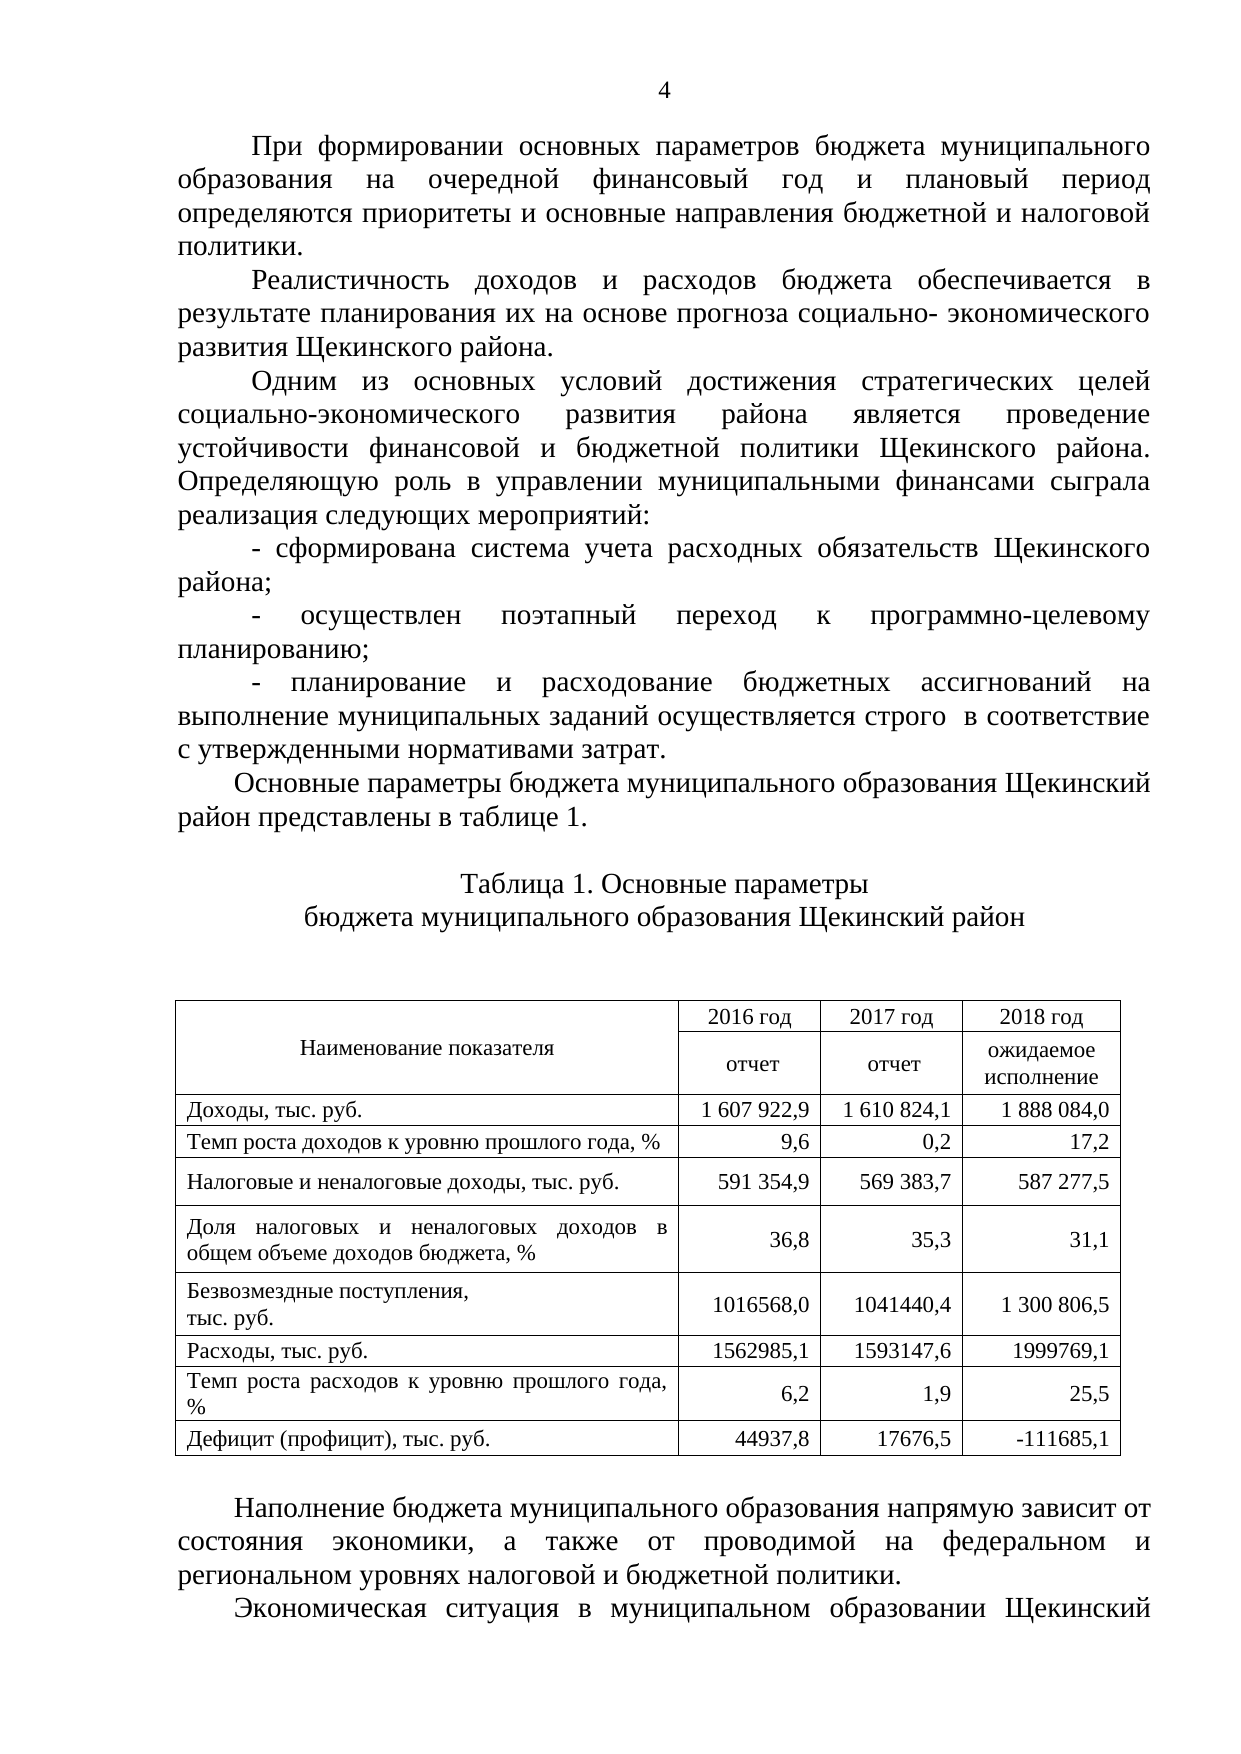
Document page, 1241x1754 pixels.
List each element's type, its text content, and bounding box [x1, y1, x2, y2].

text При формировании основных параметров бюджета муниципального образования на очередной финансовый год и плановый период определяются приоритеты и основные направления бюджетной и налоговой политики. [177, 128, 1152, 262]
table_cell Дефицит (профицит), тыс. руб. [176, 1421, 678, 1455]
table_cell 587 277,5 [963, 1158, 1120, 1205]
table_header 2018 год [963, 1001, 1120, 1031]
text Одним из основных условий достижения стратегических целей социально-экономического развития района является проведение устойчивости финансовой и бюджетной политики Щекинского района. Определяющую роль в управлении муниципальными финансами сыграла реализация следующих мероприятий: [177, 363, 1152, 530]
table_cell 591 354,9 [679, 1158, 820, 1205]
table_cell Темп роста расходов к уровню прошлого года, % [176, 1367, 678, 1419]
text - сформирована система учета расходных обязательств Щекинского района; [177, 530, 1152, 597]
table_cell 35,3 [821, 1206, 962, 1272]
table_cell 1999769,1 [963, 1336, 1120, 1366]
table_cell отчет [821, 1032, 962, 1094]
table_cell 36,8 [679, 1206, 820, 1272]
table_cell 9,6 [679, 1126, 820, 1157]
table_header Наименование показателя [176, 1001, 678, 1094]
text - осуществлен поэтапный переход к программно-целевому планированию; [177, 597, 1152, 664]
table_cell 1041440,4 [821, 1273, 962, 1334]
table_cell 1 607 922,9 [679, 1095, 820, 1125]
table_cell 25,5 [963, 1367, 1120, 1419]
text Наполнение бюджета муниципального образования напрямую зависит от состояния экономики, а также от проводимой на федеральном и региональном уровнях налоговой и бюджетной политики. [177, 1490, 1152, 1590]
table_cell 17676,5 [821, 1421, 962, 1455]
text Основные параметры бюджета муниципального образования Щекинский район представлены в таблице 1. [177, 765, 1152, 832]
table_cell 31,1 [963, 1206, 1120, 1272]
text бюджета муниципального образования Щекинский район [177, 899, 1152, 933]
text Реалистичность доходов и расходов бюджета обеспечивается в результате планирования их на основе прогноза социально- экономического развития Щекинского района. [177, 262, 1152, 363]
table_cell 1593147,6 [821, 1336, 962, 1366]
table_cell 1 300 806,5 [963, 1273, 1120, 1334]
table_cell 1562985,1 [679, 1336, 820, 1366]
table_header 2016 год [679, 1001, 820, 1031]
table_cell Расходы, тыс. руб. [176, 1336, 678, 1366]
table_cell Доля налоговых и неналоговых доходов в общем объеме доходов бюджета, % [176, 1206, 678, 1272]
table_cell -111685,1 [963, 1421, 1120, 1455]
table_cell 1 610 824,1 [821, 1095, 962, 1125]
table_cell 6,2 [679, 1367, 820, 1419]
table_cell Безвозмездные поступления, тыс. руб. [176, 1273, 678, 1334]
text Таблица 1. Основные параметры [177, 866, 1152, 899]
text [177, 1590, 1152, 1624]
table_cell 1016568,0 [679, 1273, 820, 1334]
table_cell Доходы, тыс. руб. [176, 1095, 678, 1125]
table_cell 44937,8 [679, 1421, 820, 1455]
table_cell отчет [679, 1032, 820, 1094]
table_cell 17,2 [963, 1126, 1120, 1157]
table_cell ожидаемое исполнение [963, 1032, 1120, 1094]
text - планирование и расходование бюджетных ассигнований на выполнение муниципальных заданий осуществляется строго в соответствие с утвержденными нормативами затрат. [177, 664, 1152, 765]
table_cell Налоговые и неналоговые доходы, тыс. руб. [176, 1158, 678, 1205]
table_cell 1 888 084,0 [963, 1095, 1120, 1125]
table_header 2017 год [821, 1001, 962, 1031]
table_cell Темп роста доходов к уровню прошлого года, % [176, 1126, 678, 1157]
table_cell 0,2 [821, 1126, 962, 1157]
table_cell 1,9 [821, 1367, 962, 1419]
table_cell 569 383,7 [821, 1158, 962, 1205]
